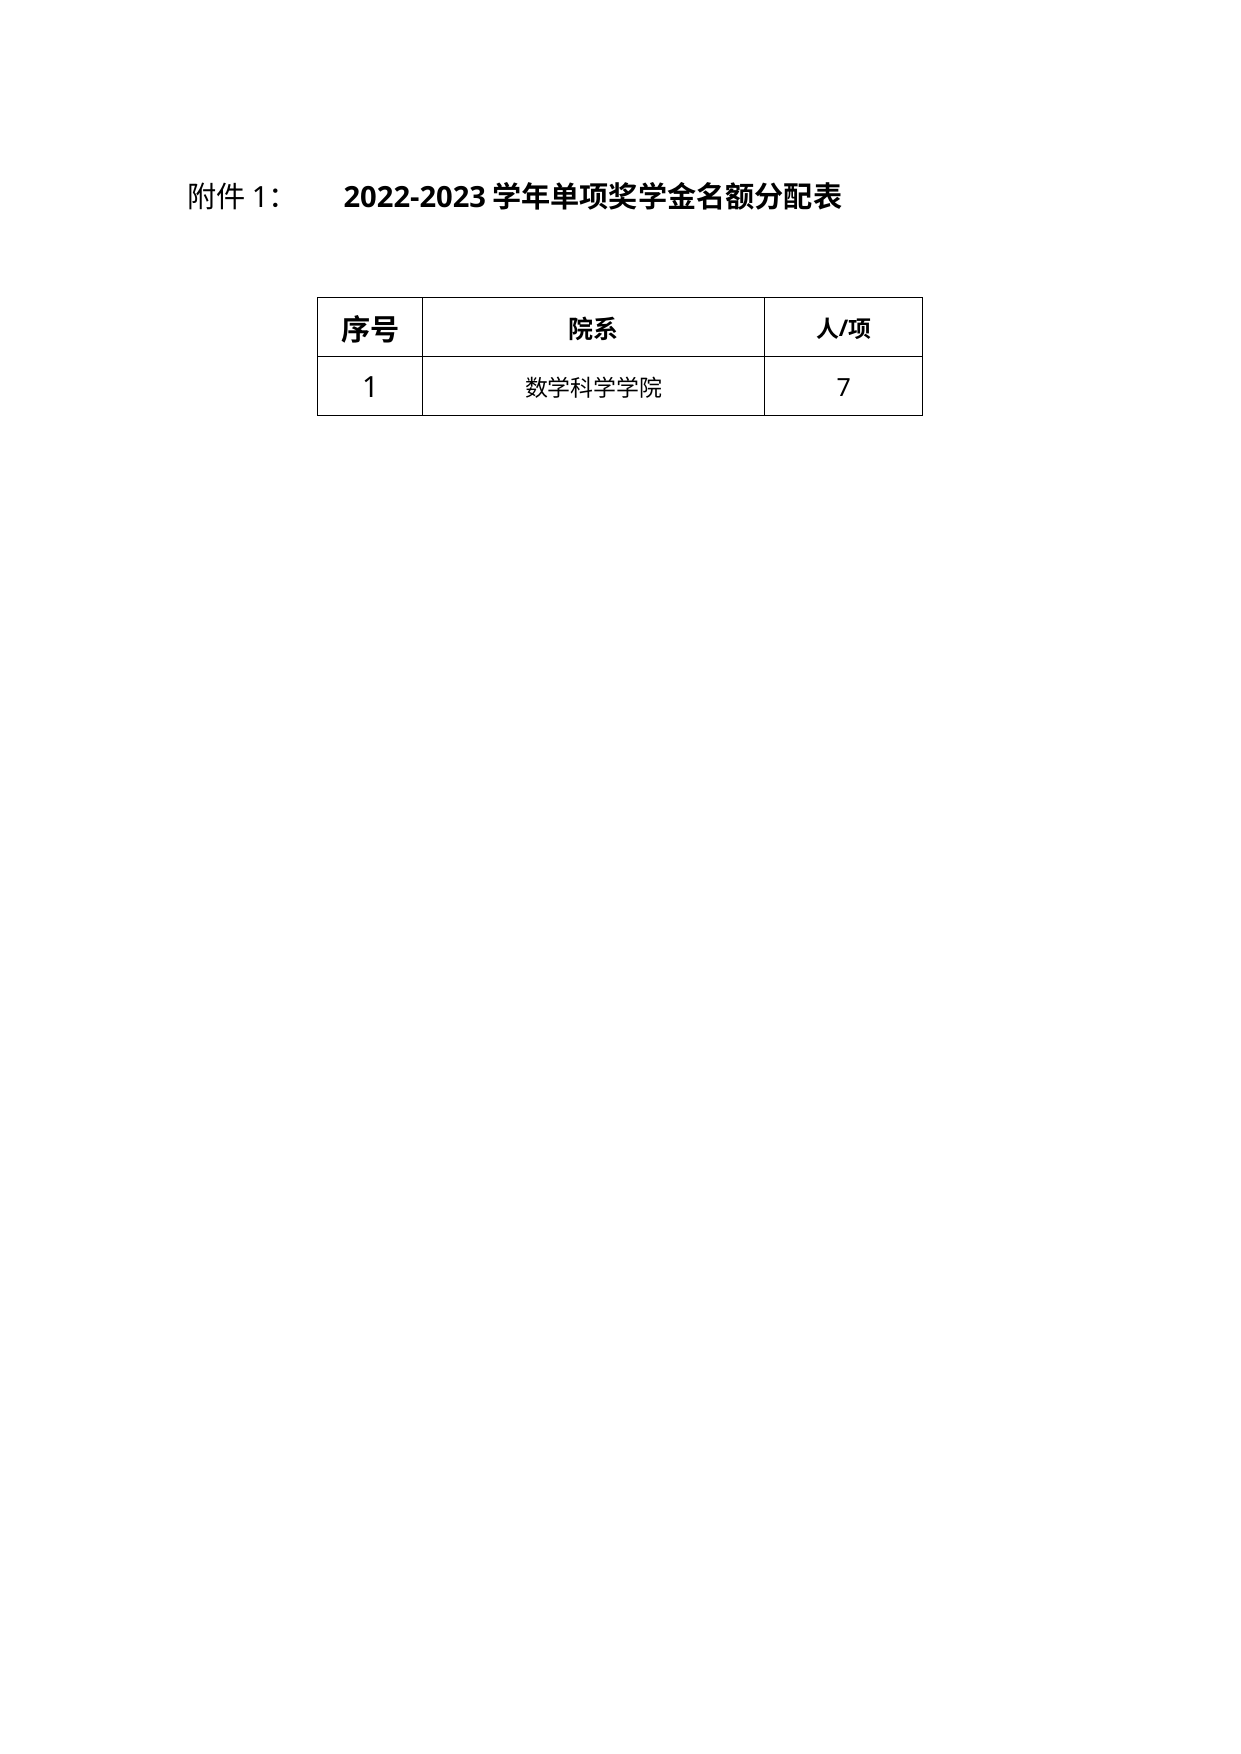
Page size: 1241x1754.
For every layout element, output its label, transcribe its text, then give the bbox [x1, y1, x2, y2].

table_header 序号 [318, 298, 422, 356]
text 附件1： 2022-2023学年单项奖学金名额分配表 [187, 162, 1053, 227]
table_header 人/项 [765, 298, 922, 356]
table_cell 1 [318, 357, 422, 415]
table_cell 7 [765, 357, 922, 415]
table_cell 数学科学学院 [423, 357, 764, 415]
table_header 院系 [423, 298, 764, 356]
